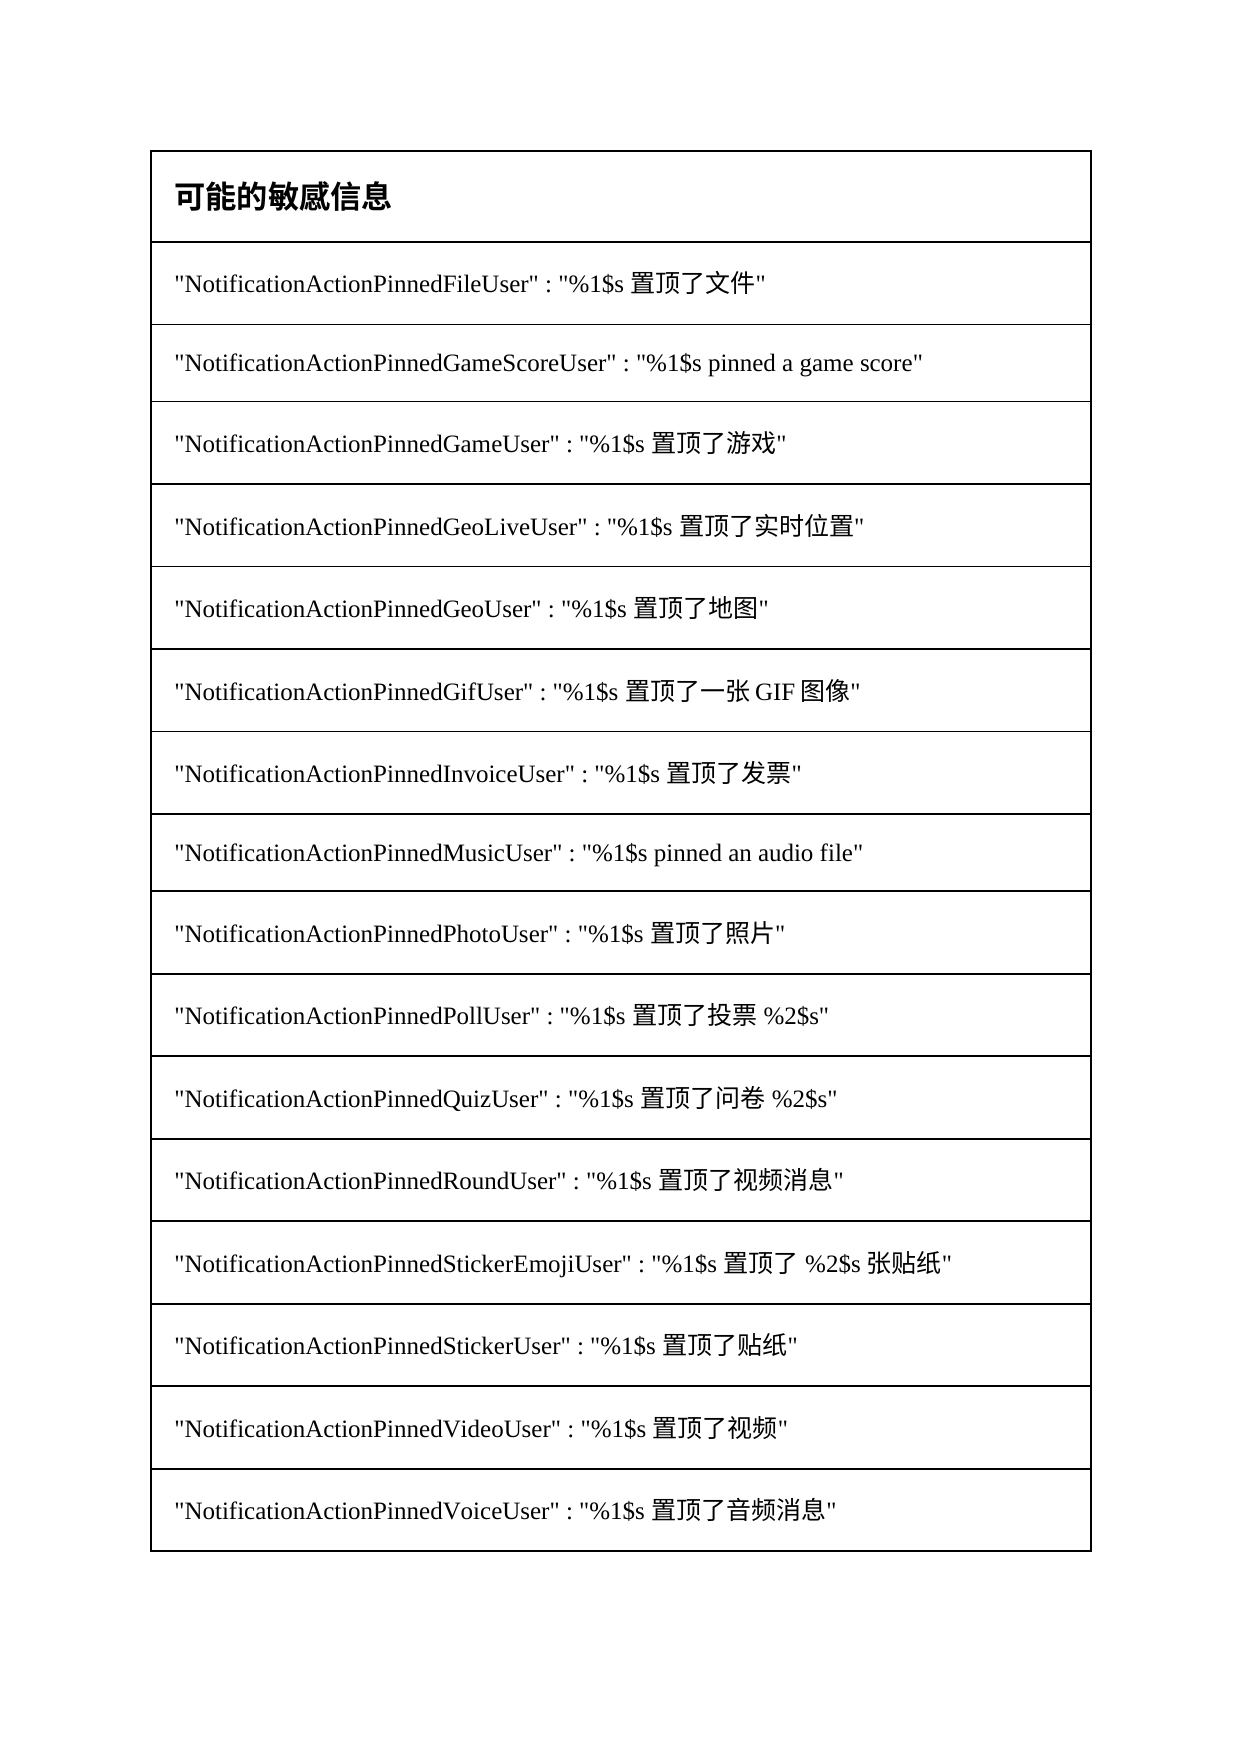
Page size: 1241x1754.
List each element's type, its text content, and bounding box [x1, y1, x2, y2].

table_cell "NotificationActionPinnedGeoUser" : "%1$s 置顶了地图" [152, 567, 1090, 648]
table_cell "NotificationActionPinnedStickerUser" : "%1$s 置顶了贴纸" [152, 1305, 1090, 1385]
table_cell "NotificationActionPinnedMusicUser" : "%1$s pinned an audio file" [152, 815, 1090, 890]
table_cell "NotificationActionPinnedPollUser" : "%1$s 置顶了投票 %2$s" [152, 975, 1090, 1055]
table_cell "NotificationActionPinnedGifUser" : "%1$s 置顶了一张GIF图像" [152, 650, 1090, 731]
table_cell "NotificationActionPinnedStickerEmojiUser" : "%1$s 置顶了 %2$s 张贴纸" [152, 1222, 1090, 1303]
table_cell "NotificationActionPinnedFileUser" : "%1$s 置顶了文件" [152, 243, 1090, 323]
table_cell "NotificationActionPinnedPhotoUser" : "%1$s 置顶了照片" [152, 892, 1090, 973]
table_cell "NotificationActionPinnedGameUser" : "%1$s 置顶了游戏" [152, 402, 1090, 483]
table_cell "NotificationActionPinnedRoundUser" : "%1$s 置顶了视频消息" [152, 1140, 1090, 1220]
table_cell "NotificationActionPinnedGameScoreUser" : "%1$s pinned a game score" [152, 325, 1090, 401]
table_cell "NotificationActionPinnedGeoLiveUser" : "%1$s 置顶了实时位置" [152, 485, 1090, 566]
table_header 可能的敏感信息 [152, 152, 1090, 241]
table_cell "NotificationActionPinnedQuizUser" : "%1$s 置顶了问卷 %2$s" [152, 1057, 1090, 1138]
table_cell "NotificationActionPinnedInvoiceUser" : "%1$s 置顶了发票" [152, 732, 1090, 813]
table_cell "NotificationActionPinnedVideoUser" : "%1$s 置顶了视频" [152, 1387, 1090, 1468]
table_cell "NotificationActionPinnedVoiceUser" : "%1$s 置顶了音频消息" [152, 1470, 1090, 1550]
